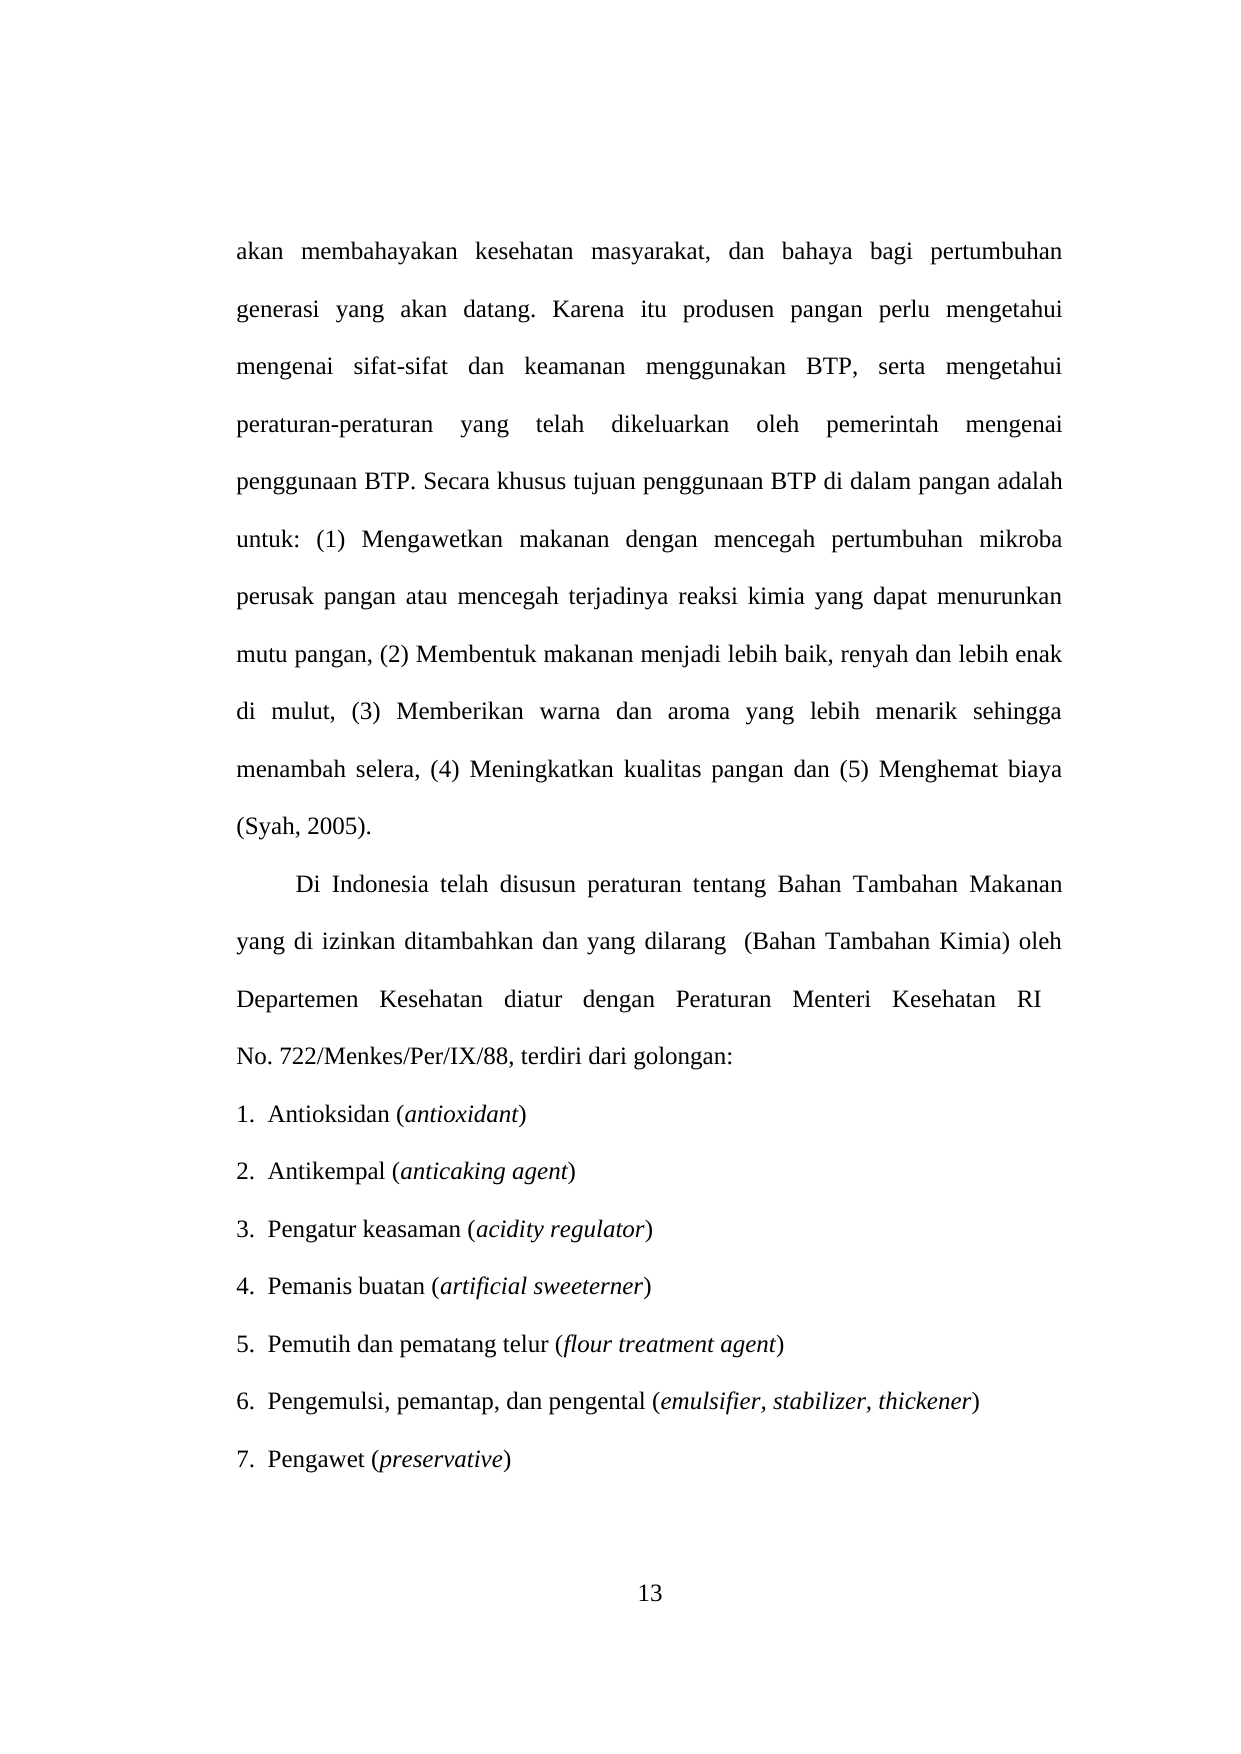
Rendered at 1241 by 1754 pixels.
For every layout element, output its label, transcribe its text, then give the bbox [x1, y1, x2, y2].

text 6. Pengemulsi, pemantap, dan pengental (emulsifier, stabilizer, thickener) [236, 1386, 1063, 1415]
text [236, 236, 1063, 840]
text 5. Pemutih dan pematang telur (flour treatment agent) [236, 1329, 1063, 1357]
text 2. Antikempal (anticaking agent) [236, 1156, 1063, 1185]
text 7. Pengawet (preservative) [236, 1444, 1063, 1472]
text Di Indonesia telah disusun peraturan tentang Bahan Tambahan Makanan yang di izinkan ditambahkan dan yang dilarang (Bahan Tambahan Kimia) oleh Departemen Kesehatan diatur dengan Peraturan Menteri Kesehatan RI No. 722/Menkes/Per/IX/88, terdiri dari golongan: [236, 869, 1063, 1070]
text 1. Antioksidan (antioxidant) [236, 1099, 1063, 1127]
text 3. Pengatur keasaman (acidity regulator) [236, 1214, 1063, 1242]
text 4. Pemanis buatan (artificial sweeterner) [236, 1271, 1063, 1300]
